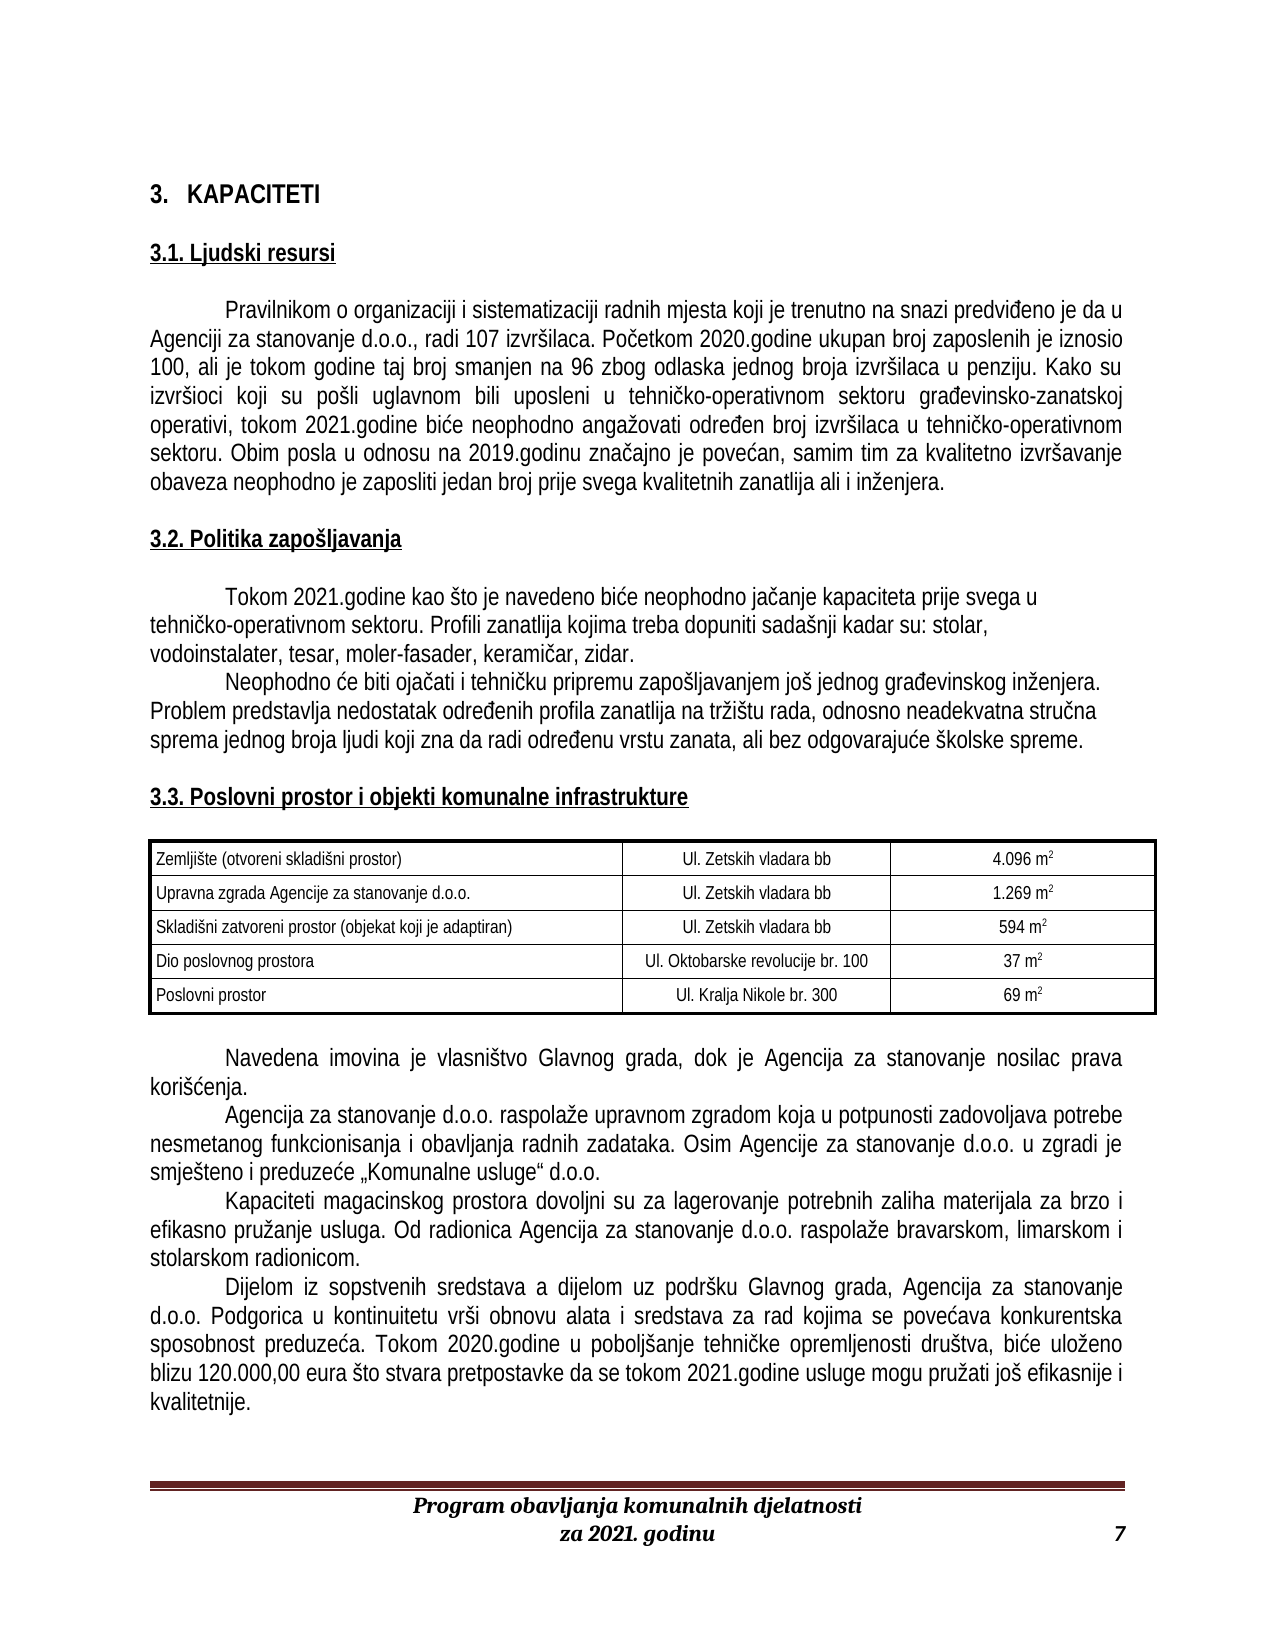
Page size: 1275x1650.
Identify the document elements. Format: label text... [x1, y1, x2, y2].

table_cell Upravna zgrada Agencije za stanovanje d.o.o. [152, 876, 622, 909]
table_header 4.096 m2 [891, 843, 1154, 875]
text 3.3. Poslovni prostor i objekti komunalne infrastrukture [150, 782, 1125, 811]
text 3. KAPACITETI [150, 178, 1125, 209]
text Tokom 2021.godine kao što je navedeno biće neophodno jačanje kapaciteta prije svega u tehničko-operativnom sektoru. Profili zanatlija kojima treba dopuniti sadašnji kadar su: stolar, vodoinstalater, tesar, moler-fasader, keramičar, zidar. [150, 581, 1125, 667]
text 3.1. Ljudski resursi [150, 238, 1125, 266]
table_cell 1.269 m2 [891, 876, 1154, 909]
table_cell 37 m2 [891, 945, 1154, 978]
text 3.2. Politika zapošljavanja [150, 524, 1125, 553]
table_header Ul. Zetskih vladara bb [623, 843, 890, 875]
text Agencija za stanovanje d.o.o. raspolaže upravnom zgradom koja u potpunosti zadovoljava potrebe nesmetanog funkcionisanja i obavljanja radnih zadataka. Osim Agencije za stanovanje d.o.o. u zgradi je smješteno i preduzeće „Komunalne usluge“ d.o.o. [150, 1100, 1125, 1186]
table_cell Skladišni zatvoreni prostor (objekat koji je adaptiran) [152, 911, 622, 943]
text Pravilnikom o organizaciji i sistematizaciji radnih mjesta koji je trenutno na snazi predviđeno je da u Agenciji za stanovanje d.o.o., radi 107 izvršilaca. Početkom 2020.godine ukupan broj zaposlenih je iznosio 100, ali je tokom godine taj broj smanjen na 96 zbog odlaska jednog broja izvršilaca u penziju. Kako su izvršioci koji su pošli uglavnom bili uposleni u tehničko-operativnom sektoru građevinsko-zanatskoj operativi, tokom 2021.godine biće neophodno angažovati određen broj izvršilaca u tehničko-operativnom sektoru. Obim posla u odnosu na 2019.godinu značajno je povećan, samim tim za kvalitetno izvršavanje obaveza neophodno je zaposliti jedan broj prije svega kvalitetnih zanatlija ali i inženjera. [150, 295, 1125, 496]
table_cell 69 m2 [891, 979, 1154, 1012]
table_header Zemljište (otvoreni skladišni prostor) [152, 843, 622, 875]
table_cell Ul. Zetskih vladara bb [623, 911, 890, 943]
text Kapaciteti magacinskog prostora dovoljni su za lagerovanje potrebnih zaliha materijala za brzo i efikasno pružanje usluga. Od radionica Agencija za stanovanje d.o.o. raspolaže bravarskom, limarskom i stolarskom radionicom. [150, 1186, 1125, 1272]
text Dijelom iz sopstvenih sredstava a dijelom uz podršku Glavnog grada, Agencija za stanovanje d.o.o. Podgorica u kontinuitetu vrši obnovu alata i sredstava za rad kojima se povećava konkurentska sposobnost preduzeća. Tokom 2020.godine u poboljšanje tehničke opremljenosti društva, biće uloženo blizu 120.000,00 eura što stvara pretpostavke da se tokom 2021.godine usluge mogu pružati još efikasnije i kvalitetnije. [150, 1272, 1125, 1415]
text Neophodno će biti ojačati i tehničku pripremu zapošljavanjem još jednog građevinskog inženjera. Problem predstavlja nedostatak određenih profila zanatlija na tržištu rada, odnosno neadekvatna stručna sprema jednog broja ljudi koji zna da radi određenu vrstu zanata, ali bez odgovarajuće školske spreme. [150, 667, 1125, 753]
table_cell Poslovni prostor [152, 979, 622, 1012]
table_cell Dio poslovnog prostora [152, 945, 622, 978]
table_cell Ul. Kralja Nikole br. 300 [623, 979, 890, 1012]
table_cell Ul. Zetskih vladara bb [623, 876, 890, 909]
text Navedena imovina je vlasništvo Glavnog grada, dok je Agencija za stanovanje nosilac prava korišćenja. [150, 1043, 1125, 1100]
table_cell Ul. Oktobarske revolucije br. 100 [623, 945, 890, 978]
table_cell 594 m2 [891, 911, 1154, 943]
